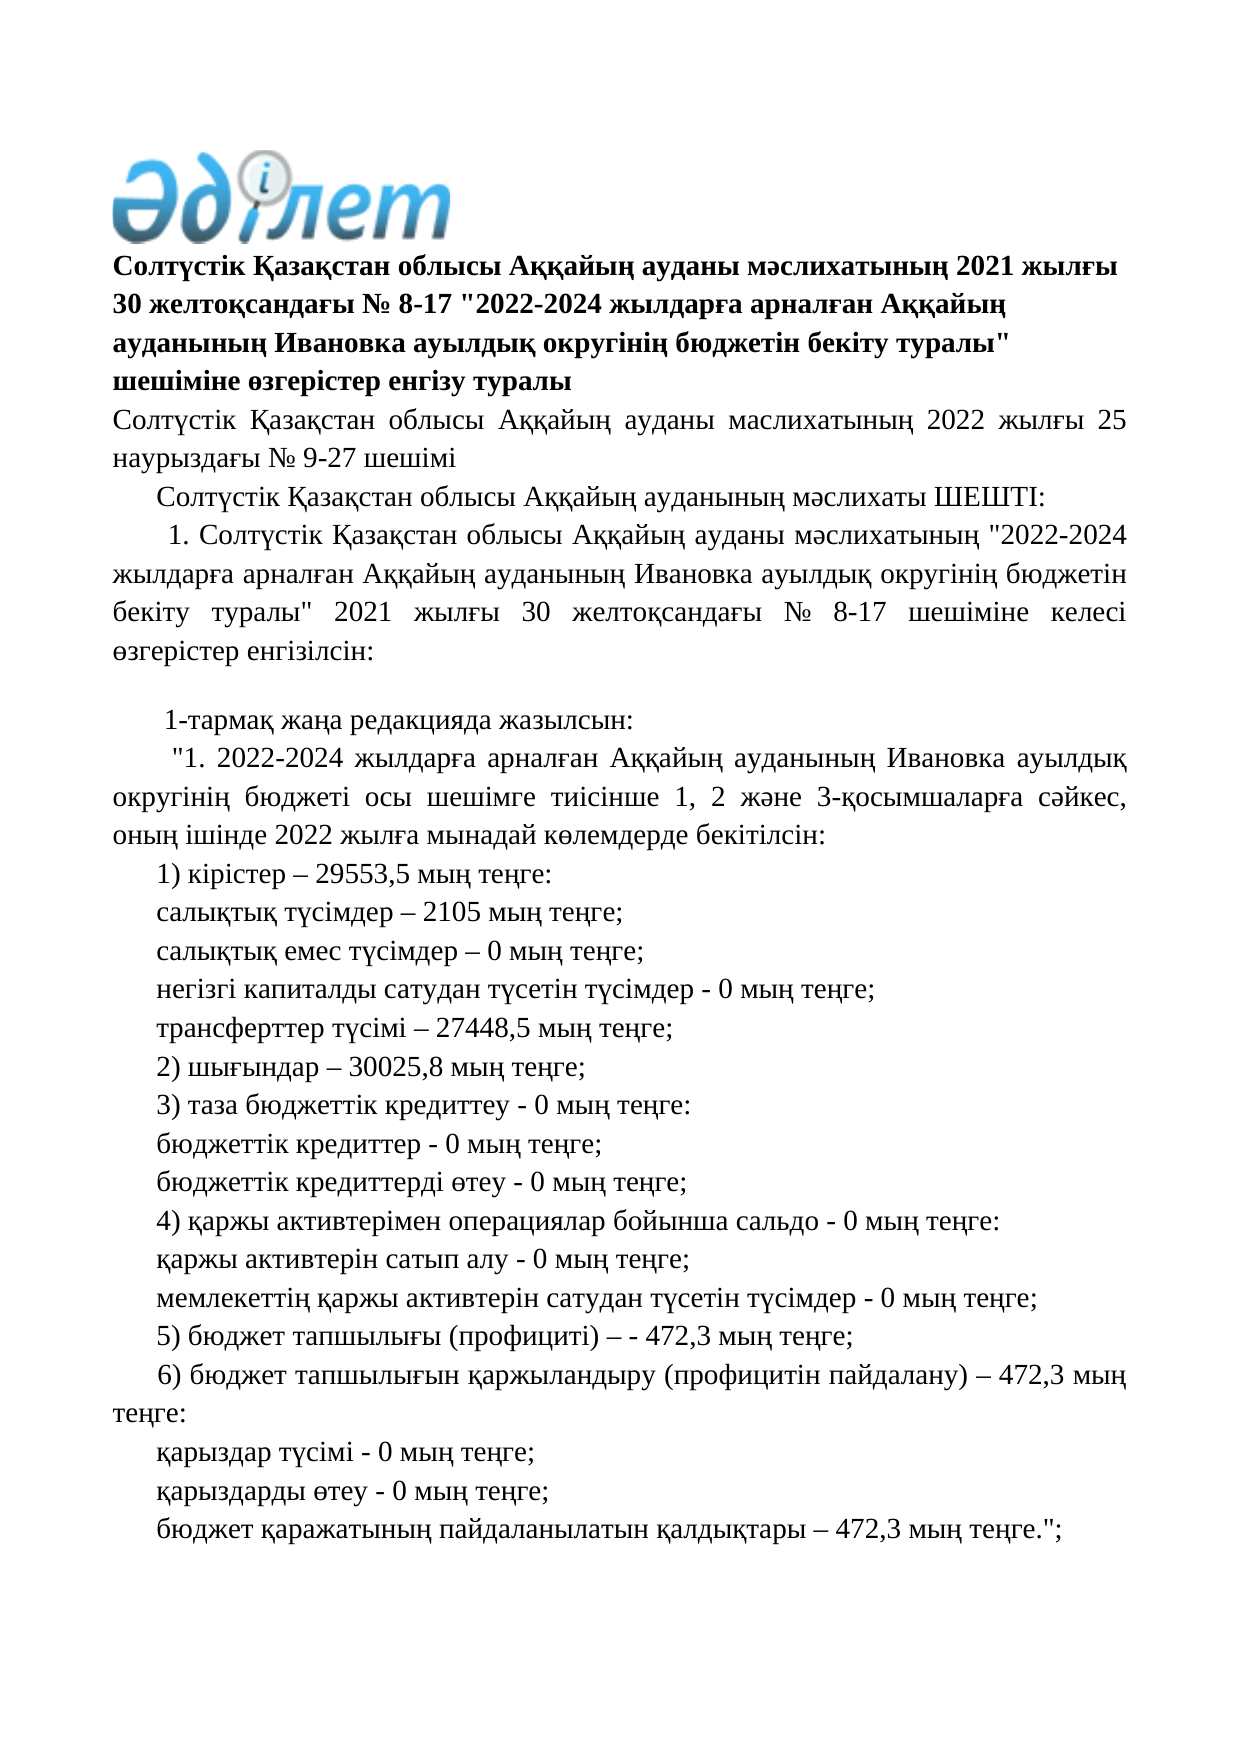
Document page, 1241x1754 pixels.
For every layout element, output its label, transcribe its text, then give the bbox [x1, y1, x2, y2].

text мемлекеттің қаржы активтерін сатудан түсетін түсімдер - 0 мың теңге; [112, 1280, 1128, 1313]
text трансферттер түсімі – 27448,5 мың теңге; [112, 1010, 1128, 1044]
text 5) бюджет тапшылығы (профициті) – - 472,3 мың теңге; [112, 1318, 1128, 1352]
text "1. 2022-2024 жылдарға арналған Аққайың ауданының Ивановка ауылдық округінің бюджеті осы шешімге тиісінше 1, 2 және 3-қосымшаларға сәйкес, оның ішінде 2022 жылға мынадай көлемдерде бекітілсін: [112, 740, 1128, 851]
text Солтүстік Қазақстан облысы Аққайың ауданы мәслихатының 2021 жылғы 30 желтоқсандағы № 8-17 "2022-2024 жылдарға арналған Аққайың ауданының Ивановка ауылдық округінің бюджетін бекіту туралы" шешіміне өзгерістер енгізу туралы [112, 248, 1128, 397]
text қарыздар түсімі - 0 мың теңге; [112, 1434, 1128, 1468]
text бюджеттік кредиттер - 0 мың теңге; [112, 1126, 1128, 1159]
text қарыздарды өтеу - 0 мың теңге; [112, 1473, 1128, 1506]
text бюджет қаражатының пайдаланылатын қалдықтары – 472,3 мың теңге."; [112, 1511, 1128, 1545]
text 1. Солтүстік Қазақстан облысы Аққайың ауданы мәслихатының "2022-2024 жылдарға арналған Аққайың ауданының Ивановка ауылдық округінің бюджетін бекіту туралы" 2021 жылғы 30 желтоқсандағы № 8-17 шешіміне келесі өзгерістер енгізілсін: [112, 517, 1128, 667]
text 3) таза бюджеттік кредиттеу - 0 мың теңге: [112, 1087, 1128, 1121]
picture [112, 150, 451, 244]
text 6) бюджет тапшылығын қаржыландыру (профицитін пайдалану) – 472,3 мың теңге: [112, 1357, 1128, 1429]
text 4) қаржы активтерімен операциялар бойынша сальдо - 0 мың теңге: [112, 1203, 1128, 1236]
text 2) шығындар – 30025,8 мың теңге; [112, 1049, 1128, 1082]
text салықтық түсімдер – 2105 мың теңге; [112, 894, 1128, 928]
text 1-тармақ жаңа редакцияда жазылсын: [112, 702, 1128, 735]
text бюджеттік кредиттерді өтеу - 0 мың теңге; [112, 1164, 1128, 1198]
text негізгі капиталды сатудан түсетін түсімдер - 0 мың теңге; [112, 972, 1128, 1005]
text Солтүстік Қазақстан облысы Аққайың ауданының мәслихаты ШЕШТІ: [112, 479, 1128, 512]
text 1) кірістер – 29553,5 мың теңге: [112, 856, 1128, 889]
text салықтық емес түсімдер – 0 мың теңге; [112, 933, 1128, 967]
text қаржы активтерін сатып алу - 0 мың теңге; [112, 1241, 1128, 1275]
text Солтүстік Қазақстан облысы Аққайың ауданы маслихатының 2022 жылғы 25 наурыздағы № 9-27 шешімі [112, 402, 1128, 474]
